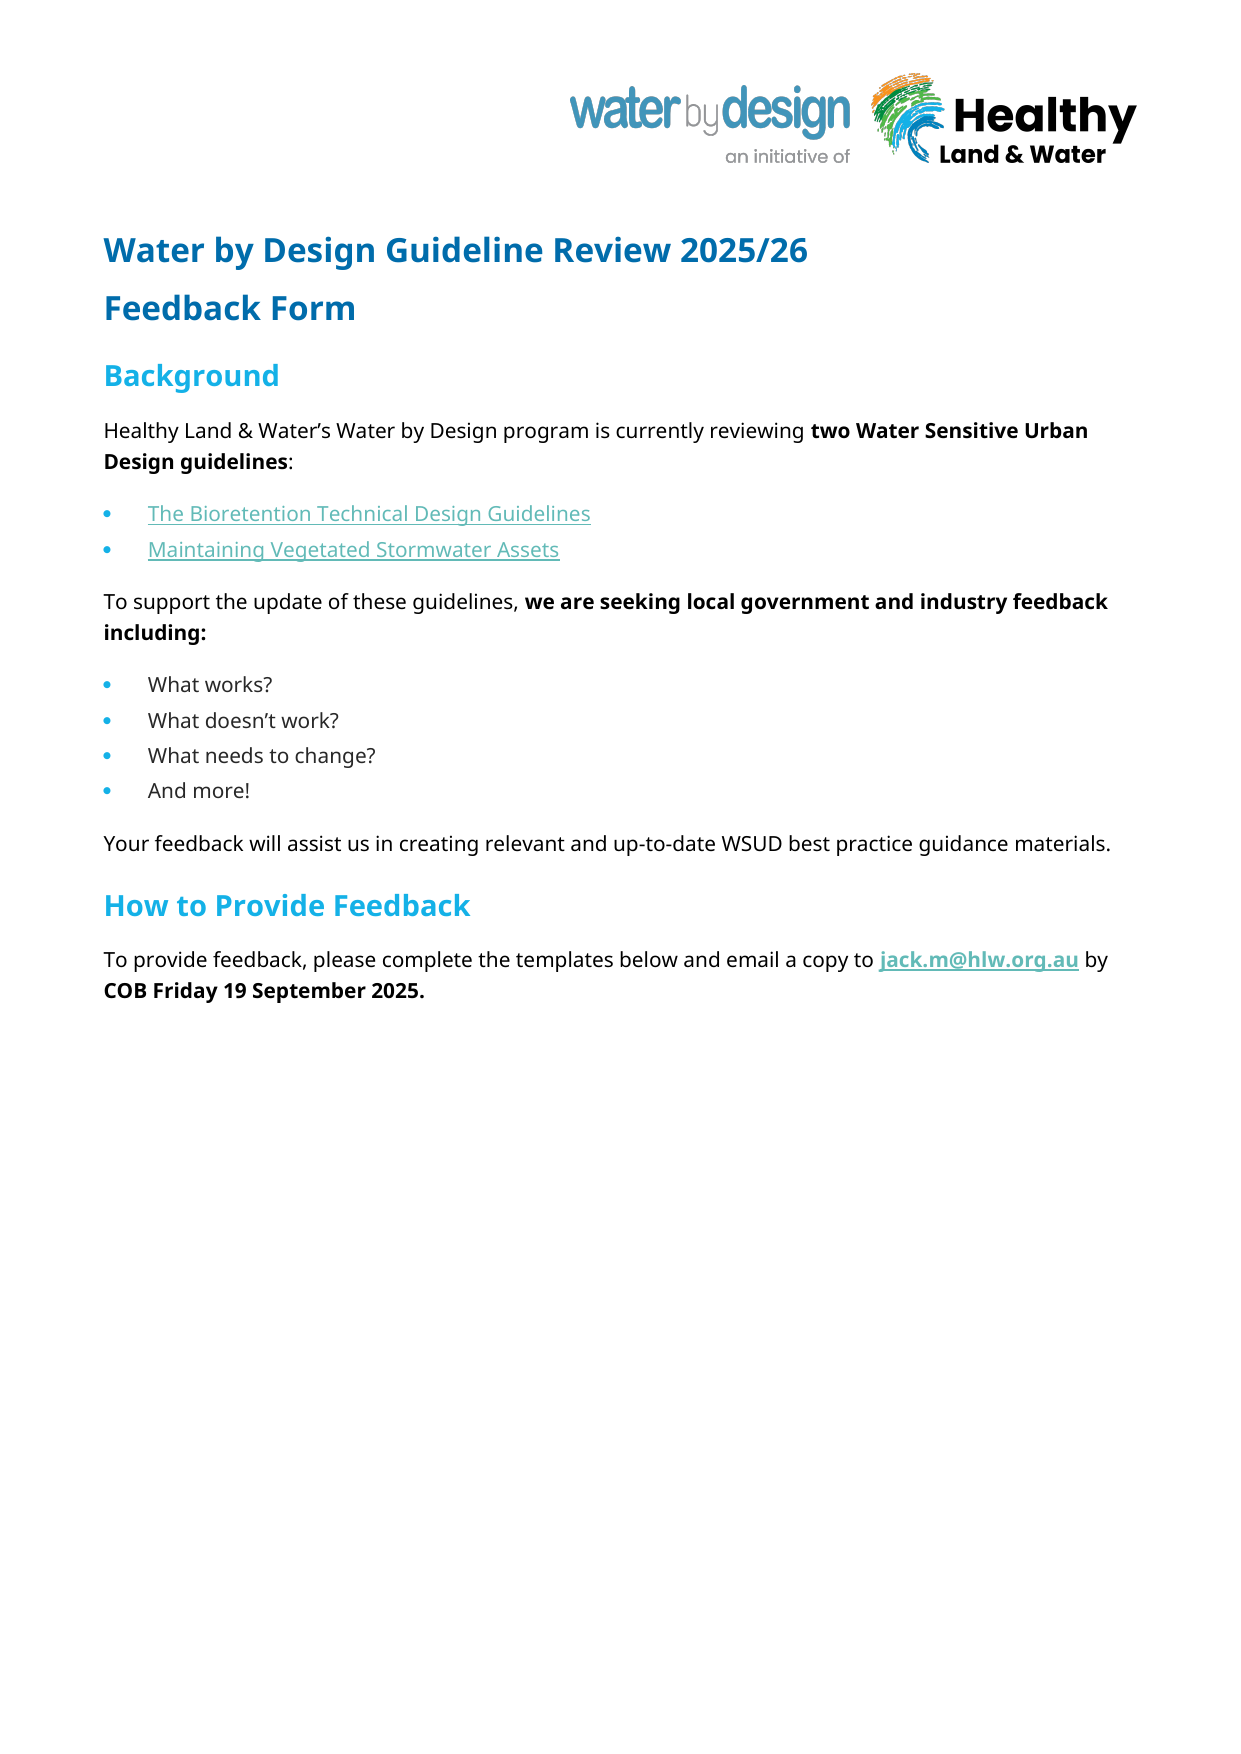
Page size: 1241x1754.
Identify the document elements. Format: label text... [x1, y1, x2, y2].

text Healthy Land & Water’s Water by Design program is currently reviewing two Water Sensitive Urban Design guidelines: [103, 416, 1137, 476]
text Maintaining Vegetated Stormwater Assets [103, 535, 1137, 563]
picture [570, 73, 1137, 163]
text To provide feedback, please complete the templates below and email a copy to jack.m@hlw.org.au by COB Friday 19 September 2025. [103, 945, 1137, 1005]
text Your feedback will assist us in creating relevant and up-to-date WSUD best practice guidance materials. [103, 829, 1137, 857]
text The Bioretention Technical Design Guidelines [103, 499, 1137, 528]
text What works? [103, 670, 1137, 699]
text And more! [103, 777, 1137, 805]
text To support the update of these guidelines, we are seeking local government and industry feedback including: [103, 587, 1137, 647]
subtitle Water by Design Guideline Review 2025/26 [103, 227, 1137, 273]
subtitle Background [103, 356, 1137, 395]
subtitle Feedback Form [103, 285, 1137, 331]
subtitle How to Provide Feedback [103, 885, 1137, 924]
text What needs to change? [103, 741, 1137, 769]
text What doesn’t work? [103, 706, 1137, 734]
